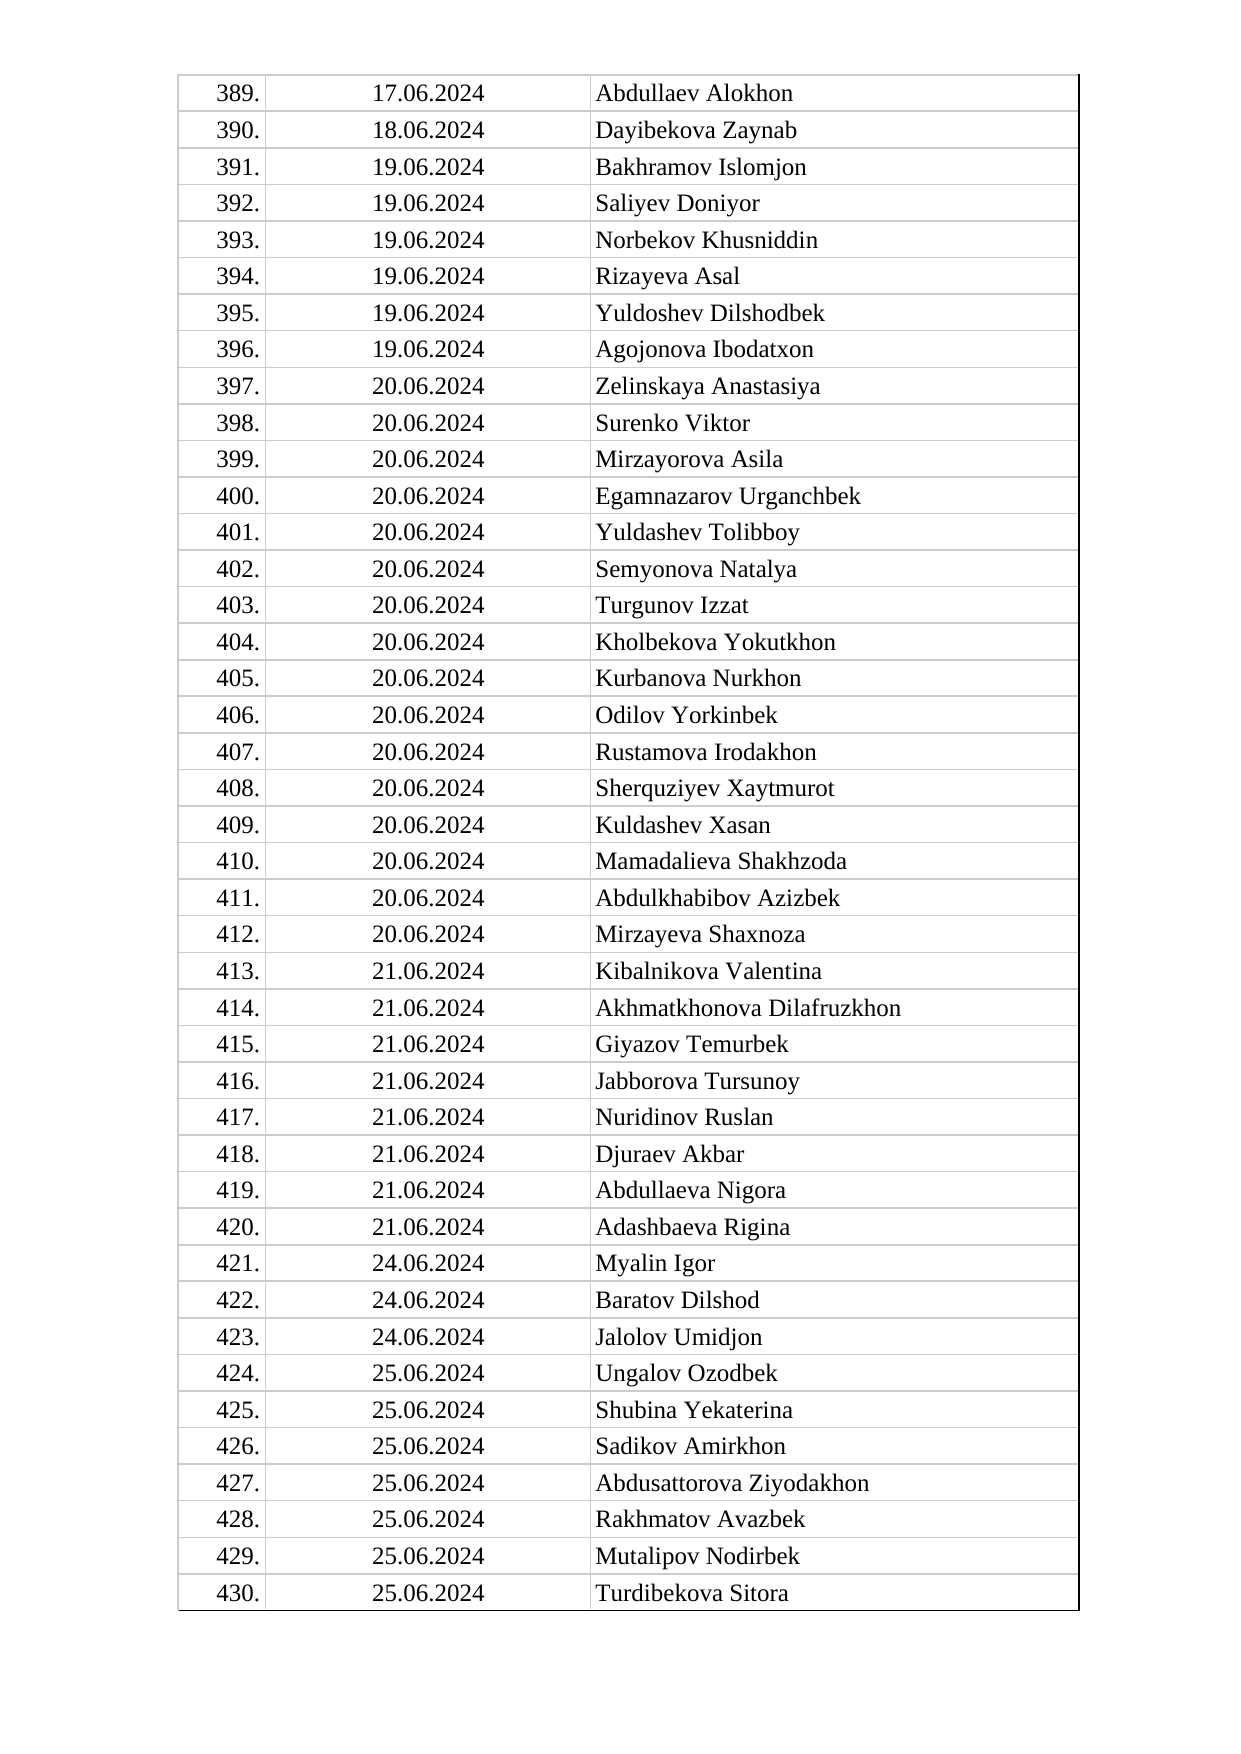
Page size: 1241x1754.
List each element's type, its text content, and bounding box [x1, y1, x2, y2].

table_cell Kibalnikova Valentina [591, 953, 1078, 988]
table_cell 20.06.2024 [266, 368, 590, 403]
table_cell Zelinskaya Anastasiya [591, 368, 1078, 403]
table_cell Rizayeva Asal [591, 258, 1078, 293]
table_cell [179, 697, 265, 732]
table_cell Semyonova Natalya [591, 551, 1078, 586]
table_cell 21.06.2024 [266, 1026, 590, 1061]
table_cell 19.06.2024 [266, 185, 590, 220]
table_cell [179, 295, 265, 330]
table_cell Jabborova Tursunoy [591, 1063, 1078, 1098]
table_cell 25.06.2024 [266, 1575, 590, 1609]
table_cell Rakhmatov Avazbek [591, 1501, 1078, 1536]
table_cell [179, 149, 265, 183]
table_cell Kholbekova Yokutkhon [591, 624, 1078, 659]
table_cell Akhmatkhonova Dilafruzkhon [591, 990, 1078, 1024]
table_cell [179, 770, 265, 805]
table_cell Giyazov Temurbek [591, 1026, 1078, 1061]
table_cell 25.06.2024 [266, 1538, 590, 1573]
table_cell 20.06.2024 [266, 661, 590, 695]
table_cell Sadikov Amirkhon [591, 1428, 1078, 1463]
table_cell [179, 587, 265, 622]
table_cell Kurbanova Nurkhon [591, 661, 1078, 695]
table_cell [179, 1063, 265, 1098]
table_cell [179, 990, 265, 1024]
table_cell Bakhramov Islomjon [591, 149, 1078, 183]
table_cell [179, 1099, 265, 1134]
table_cell 24.06.2024 [266, 1246, 590, 1280]
table_cell 19.06.2024 [266, 331, 590, 366]
table_cell [179, 112, 265, 147]
table_cell Abdullaev Alokhon [591, 76, 1078, 110]
table_cell 20.06.2024 [266, 624, 590, 659]
table_cell 19.06.2024 [266, 258, 590, 293]
table_cell Dayibekova Zaynab [591, 112, 1078, 147]
table_cell 19.06.2024 [266, 295, 590, 330]
table_cell 21.06.2024 [266, 953, 590, 988]
table_cell Mirzayorova Asila [591, 441, 1078, 476]
table_cell [179, 1392, 265, 1427]
table_cell 25.06.2024 [266, 1465, 590, 1500]
table_cell [179, 734, 265, 768]
table_cell 21.06.2024 [266, 1172, 590, 1207]
table_cell 25.06.2024 [266, 1428, 590, 1463]
table_cell Abdullaeva Nigora [591, 1172, 1078, 1207]
table_cell Jalolov Umidjon [591, 1319, 1078, 1353]
table_cell Baratov Dilshod [591, 1282, 1078, 1317]
table_cell [179, 368, 265, 403]
table_cell [179, 258, 265, 293]
table_cell [179, 551, 265, 586]
table_cell Egamnazarov Urganchbek [591, 478, 1078, 513]
table_cell [179, 1428, 265, 1463]
table_cell 25.06.2024 [266, 1392, 590, 1427]
table_cell 18.06.2024 [266, 112, 590, 147]
table_cell 20.06.2024 [266, 478, 590, 513]
table_cell Mutalipov Nodirbek [591, 1538, 1078, 1573]
table_cell [179, 405, 265, 439]
table_cell 24.06.2024 [266, 1282, 590, 1317]
table_cell [179, 1209, 265, 1244]
table_cell Surenko Viktor [591, 405, 1078, 439]
table_cell 17.06.2024 [266, 76, 590, 110]
table_cell 21.06.2024 [266, 1209, 590, 1244]
table_cell 21.06.2024 [266, 1136, 590, 1171]
table_cell 20.06.2024 [266, 807, 590, 842]
table_cell [179, 807, 265, 842]
table_cell [179, 1538, 265, 1573]
table_cell Djuraev Akbar [591, 1136, 1078, 1171]
table_cell [179, 953, 265, 988]
table_cell 20.06.2024 [266, 514, 590, 549]
table_cell Yuldoshev Dilshodbek [591, 295, 1078, 330]
table_cell 25.06.2024 [266, 1355, 590, 1390]
table_cell 20.06.2024 [266, 734, 590, 768]
table_cell [179, 1501, 265, 1536]
table_cell 20.06.2024 [266, 880, 590, 915]
table_cell [179, 478, 265, 513]
table_cell 21.06.2024 [266, 1063, 590, 1098]
table_cell 20.06.2024 [266, 551, 590, 586]
table_cell [179, 1319, 265, 1353]
table_cell Myalin Igor [591, 1246, 1078, 1280]
table_cell 25.06.2024 [266, 1501, 590, 1536]
table_cell [179, 441, 265, 476]
table_cell [179, 222, 265, 257]
table_cell [179, 76, 265, 110]
table_cell [179, 1026, 265, 1061]
table_cell [179, 1246, 265, 1280]
table_cell [179, 331, 265, 366]
table_cell [179, 185, 265, 220]
table_cell 21.06.2024 [266, 990, 590, 1024]
table_cell Agojonova Ibodatxon [591, 331, 1078, 366]
table_cell [179, 514, 265, 549]
table_cell Nuridinov Ruslan [591, 1099, 1078, 1134]
table_cell Adashbaeva Rigina [591, 1209, 1078, 1244]
table_cell [179, 880, 265, 915]
table_cell [179, 1282, 265, 1317]
table_cell Sherquziyev Xaytmurot [591, 770, 1078, 805]
table_cell Yuldashev Tolibboy [591, 514, 1078, 549]
table_cell 19.06.2024 [266, 149, 590, 183]
table_cell [179, 843, 265, 878]
table_cell 20.06.2024 [266, 405, 590, 439]
table_cell Abdulkhabibov Azizbek [591, 880, 1078, 915]
table_cell [179, 624, 265, 659]
table_cell 24.06.2024 [266, 1319, 590, 1353]
table_cell Shubina Yekaterina [591, 1392, 1078, 1427]
table_cell [179, 1136, 265, 1171]
table_cell Odilov Yorkinbek [591, 697, 1078, 732]
table_cell 21.06.2024 [266, 1099, 590, 1134]
table_cell 20.06.2024 [266, 916, 590, 951]
table_cell 20.06.2024 [266, 697, 590, 732]
table_cell Turgunov Izzat [591, 587, 1078, 622]
table_cell [179, 661, 265, 695]
table_cell Norbekov Khusniddin [591, 222, 1078, 257]
table_cell Ungalov Ozodbek [591, 1355, 1078, 1390]
table_cell Rustamova Irodakhon [591, 734, 1078, 768]
table_cell 20.06.2024 [266, 843, 590, 878]
table_cell [179, 1355, 265, 1390]
table_cell [179, 1575, 265, 1609]
table_cell 20.06.2024 [266, 441, 590, 476]
table_cell Mamadalieva Shakhzoda [591, 843, 1078, 878]
table_cell 19.06.2024 [266, 222, 590, 257]
table_cell [179, 916, 265, 951]
table_cell 20.06.2024 [266, 587, 590, 622]
table_cell [179, 1172, 265, 1207]
table_cell Kuldashev Xasan [591, 807, 1078, 842]
table_cell Saliyev Doniyor [591, 185, 1078, 220]
table_cell [179, 1465, 265, 1500]
table_cell 20.06.2024 [266, 770, 590, 805]
table_cell Mirzayeva Shaxnoza [591, 916, 1078, 951]
table_cell Turdibekova Sitora [591, 1575, 1078, 1609]
table_cell Abdusattorova Ziyodakhon [591, 1465, 1078, 1500]
